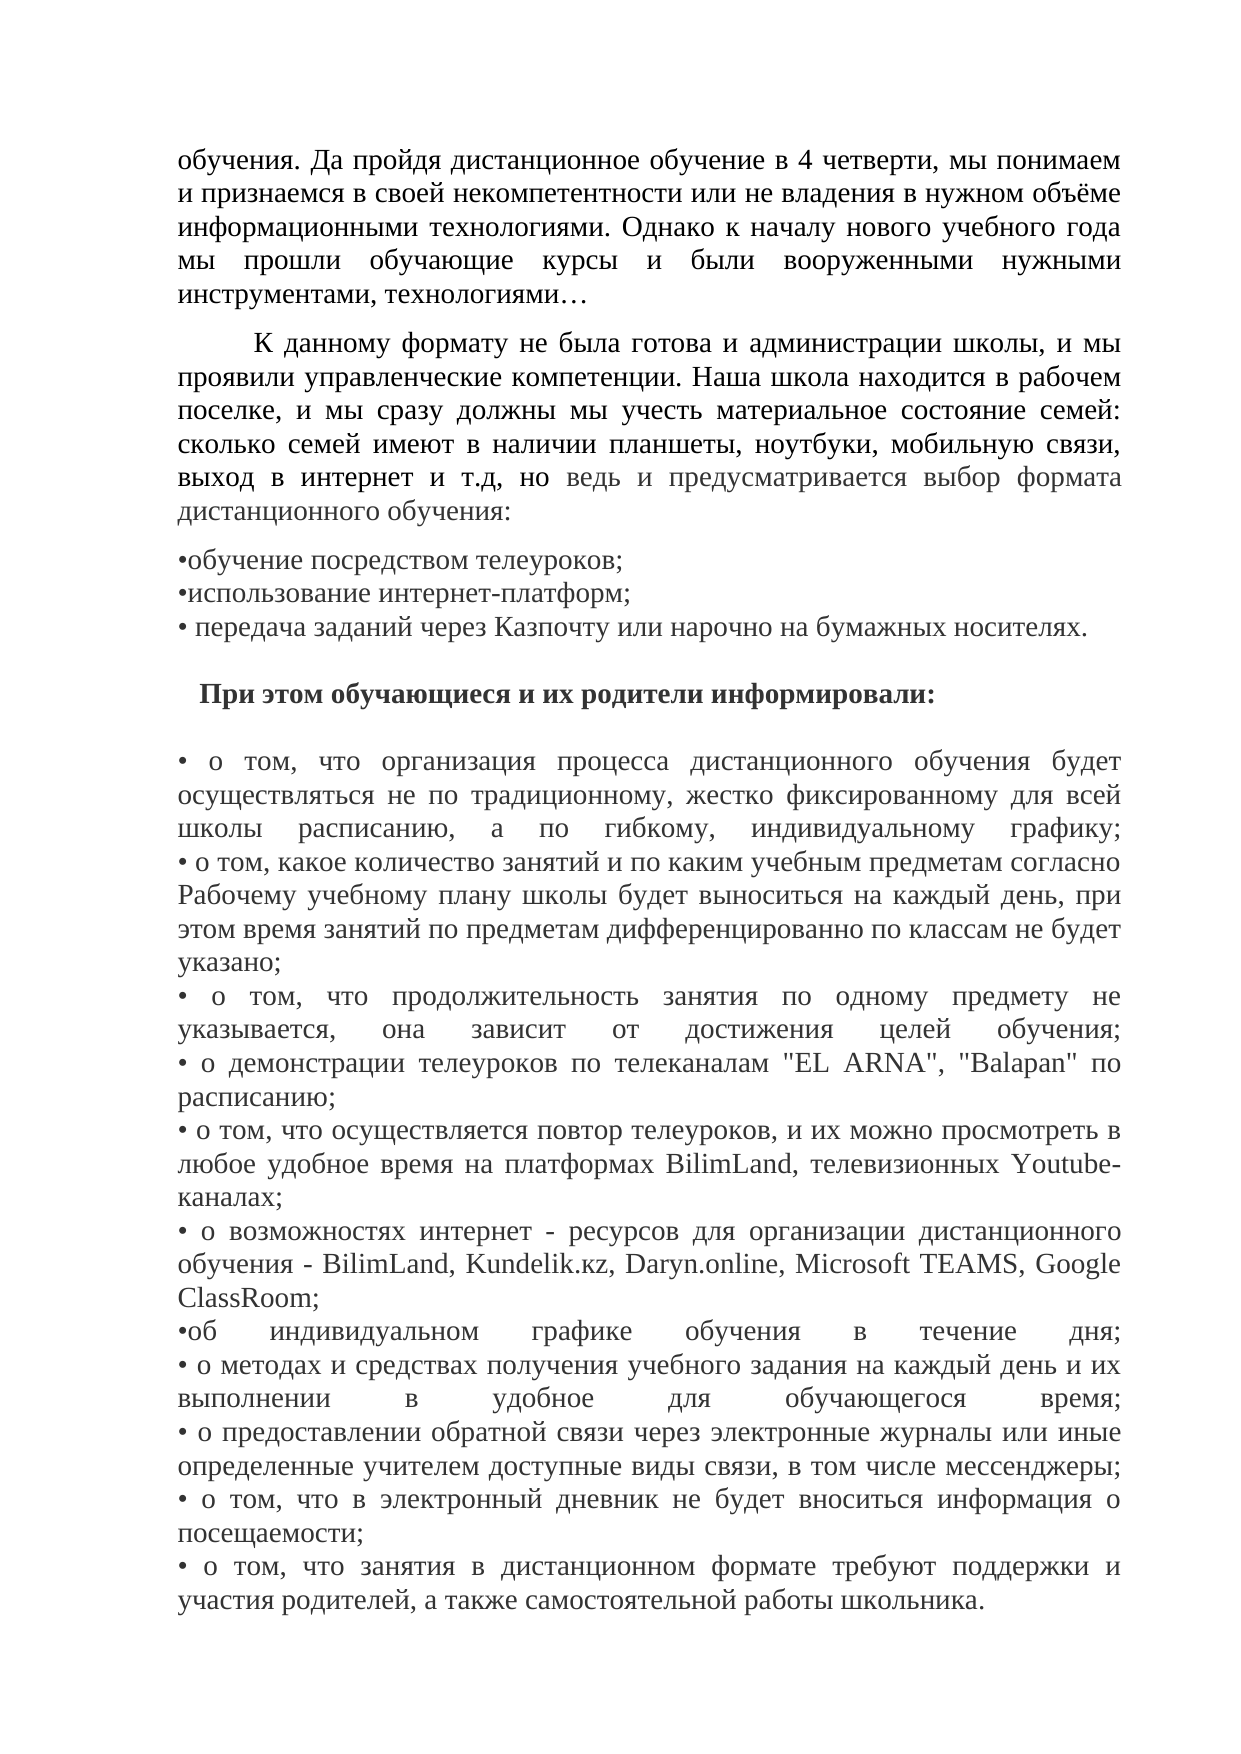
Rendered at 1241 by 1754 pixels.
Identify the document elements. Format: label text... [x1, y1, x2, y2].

text • о том, что организация процесса дистанционного обучения будет осуществляться не по традиционному, жестко фиксированному для всей школы расписанию, а по гибкому, индивидуальному графику; • о том, какое количество занятий и по каким учебным предметам согласно Рабочему учебному плану школы будет выноситься на каждый день, при этом время занятий по предметам дифференцированно по классам не будет указано; • о том, что продолжительность занятия по одному предмету не указывается, она зависит от достижения целей обучения; • о демонстрации телеуроков по телеканалам "EL ARNA", "Balapan" по расписанию; • о том, что осуществляется повтор телеуроков, и их можно просмотреть в любое удобное время на платформах BilimLand, телевизионных Youtube-каналах; • о возможностях интернет - ресурсов для организации дистанционного обучения - BilimLand, Kundelik.кz, Daryn.online, Microsoft TEAMS, Google ClassRoom; •об индивидуальном графике обучения в течение дня; • о методах и средствах получения учебного задания на каждый день и их выполнении в удобное для обучающегося время; • о предоставлении обратной связи через электронные журналы или иные определенные учителем доступные виды связи, в том числе мессенджеры; • о том, что в электронный дневник не будет вноситься информация о посещаемости; • о том, что занятия в дистанционном формате требуют поддержки и участия родителей, а также самостоятельной работы школьника. [177, 710, 1122, 1615]
text К данному формату не была готова и администрации школы, и мы проявили управленческие компетенции. Наша школа находится в рабочем поселке, и мы сразу должны мы учесть материальное состояние семей: сколько семей имеют в наличии планшеты, ноутбуки, мобильную связи, выход в интернет и т.д, но ведь и предусматривается выбор формата дистанционного обучения: [177, 325, 1122, 526]
text •обучение посредством телеуроков; •использование интернет-платформ; • передача заданий через Казпочту или нарочно на бумажных носителях. [177, 542, 1122, 643]
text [177, 142, 1122, 309]
text При этом обучающиеся и их родители информировали: [177, 676, 1122, 710]
